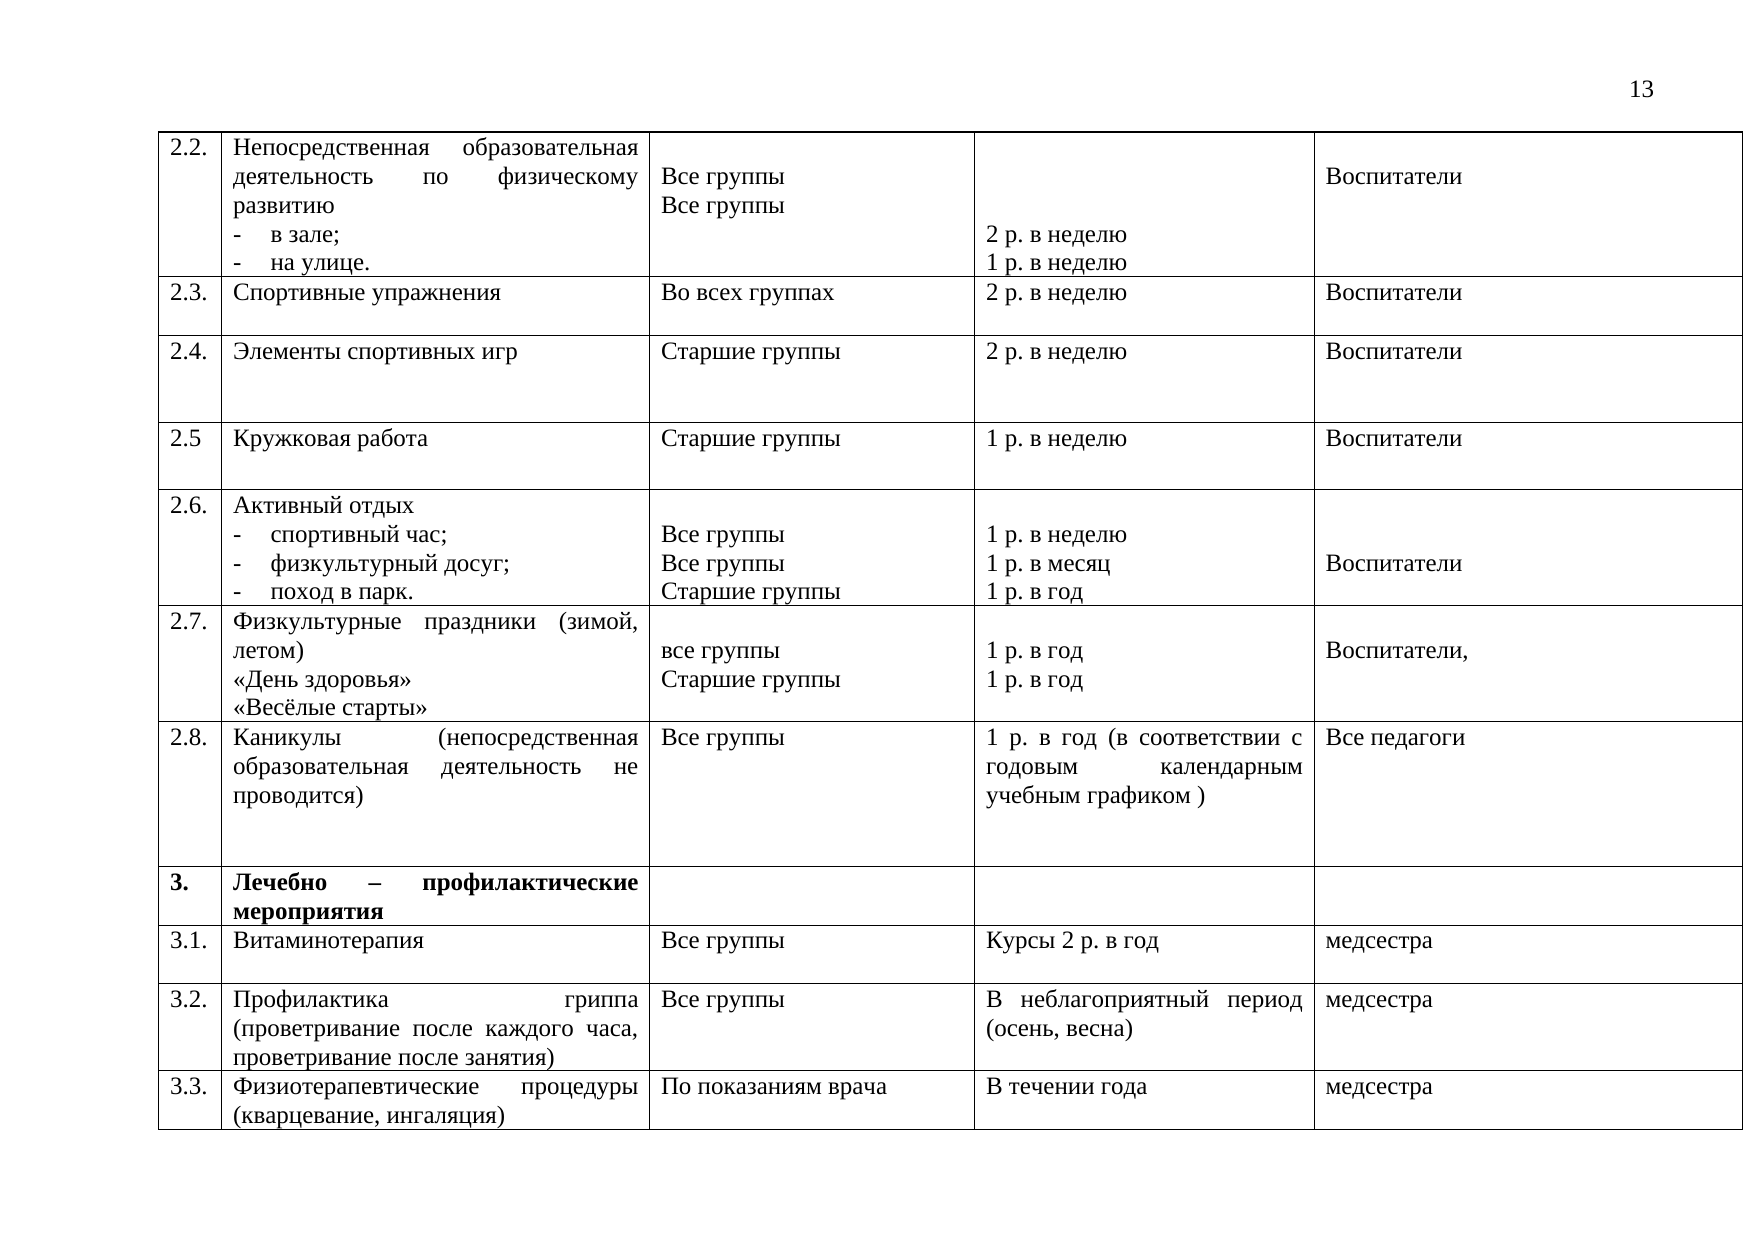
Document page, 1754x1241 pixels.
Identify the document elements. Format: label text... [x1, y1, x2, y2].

table_cell Элементы спортивных игр [222, 336, 649, 422]
table_cell Спортивные упражнения [222, 277, 649, 335]
table_cell Все группы [650, 722, 974, 866]
table_cell медсестра [1315, 984, 1742, 1070]
table_cell 2.3. [159, 277, 221, 335]
table_cell В неблагоприятный период (осень, весна) [975, 984, 1314, 1070]
table_cell [975, 867, 1314, 924]
table_cell 2.4. [159, 336, 221, 422]
table_cell Физиотерапевтические процедуры (кварцевание, ингаляция) [222, 1071, 649, 1129]
table_cell 3.1. [159, 926, 221, 983]
table_cell Старшие группы [650, 336, 974, 422]
table_cell [650, 867, 974, 924]
table_cell Кружковая работа [222, 423, 649, 489]
table_cell 2.5 [159, 423, 221, 489]
table_cell Профилактика гриппа (проветривание после каждого часа, проветривание после занятия) [222, 984, 649, 1070]
table_cell Воспитатели [1315, 490, 1742, 605]
table_cell [1315, 867, 1742, 924]
table_cell 1 р. в год (в соответствии с годовым календарным учебным графиком ) [975, 722, 1314, 866]
table_cell Воспитатели [1315, 133, 1742, 276]
table_cell 1 р. в неделю [975, 423, 1314, 489]
table_cell Старшие группы [650, 423, 974, 489]
table_cell Воспитатели [1315, 277, 1742, 335]
table_cell 2.8. [159, 722, 221, 866]
table_cell Все группы [650, 984, 974, 1070]
table_cell 2.2. [159, 133, 221, 276]
table_cell 2.7. [159, 606, 221, 721]
table_cell Воспитатели [1315, 336, 1742, 422]
table_cell все группы Старшие группы [650, 606, 974, 721]
table_cell Все педагоги [1315, 722, 1742, 866]
table_cell Все группы Все группы [650, 133, 974, 276]
table_cell 3.2. [159, 984, 221, 1070]
table_cell Все группы Все группы Старшие группы [650, 490, 974, 605]
table_cell медсестра [1315, 1071, 1742, 1129]
table_cell 2 р. в неделю 1 р. в неделю [975, 133, 1314, 276]
table_cell 3. [159, 867, 221, 924]
table_cell Непосредственная образовательная деятельность по физическому развитию в зале; на улице. [222, 133, 649, 276]
table_cell Физкультурные праздники (зимой, летом) «День здоровья» «Весёлые старты» [222, 606, 649, 721]
table_cell Лечебно – профилактические мероприятия [222, 867, 649, 924]
table_cell Все группы [650, 926, 974, 983]
table_cell Во всех группах [650, 277, 974, 335]
table_cell В течении года [975, 1071, 1314, 1129]
table_cell 3.3. [159, 1071, 221, 1129]
table_cell 2 р. в неделю [975, 277, 1314, 335]
table_cell медсестра [1315, 926, 1742, 983]
table_cell Витаминотерапия [222, 926, 649, 983]
table_cell 2 р. в неделю [975, 336, 1314, 422]
table_cell Каникулы (непосредственная образовательная деятельность не проводится) [222, 722, 649, 866]
table_cell 2.6. [159, 490, 221, 605]
table_cell 1 р. в год 1 р. в год [975, 606, 1314, 721]
table_cell Воспитатели [1315, 423, 1742, 489]
table_cell 1 р. в неделю 1 р. в месяц 1 р. в год [975, 490, 1314, 605]
table_cell Курсы 2 р. в год [975, 926, 1314, 983]
table_cell Воспитатели, [1315, 606, 1742, 721]
table_cell По показаниям врача [650, 1071, 974, 1129]
table_cell Активный отдых спортивный час; физкультурный досуг; поход в парк. [222, 490, 649, 605]
